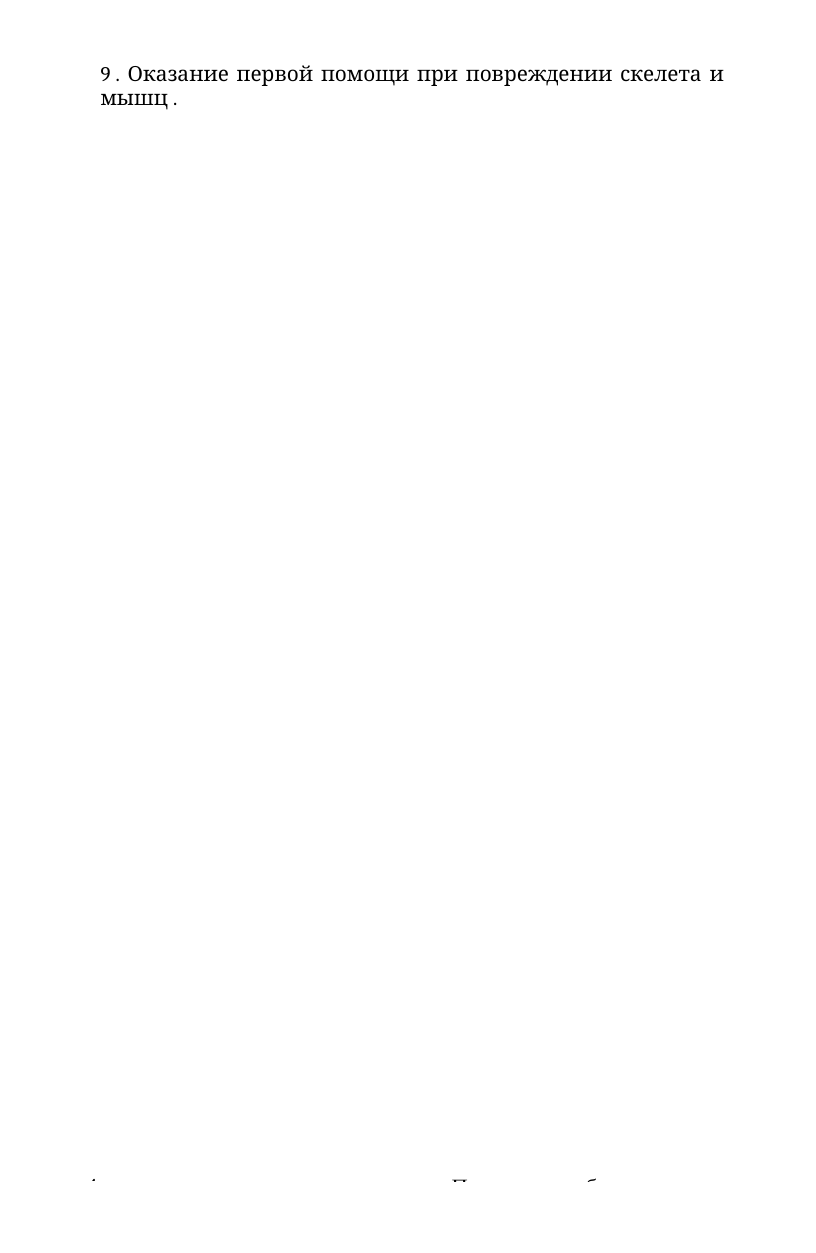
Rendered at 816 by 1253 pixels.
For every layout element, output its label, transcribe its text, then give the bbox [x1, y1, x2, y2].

text 9 . Оказание первой помощи при повреждении скелета и мышц . [100, 62, 751, 110]
